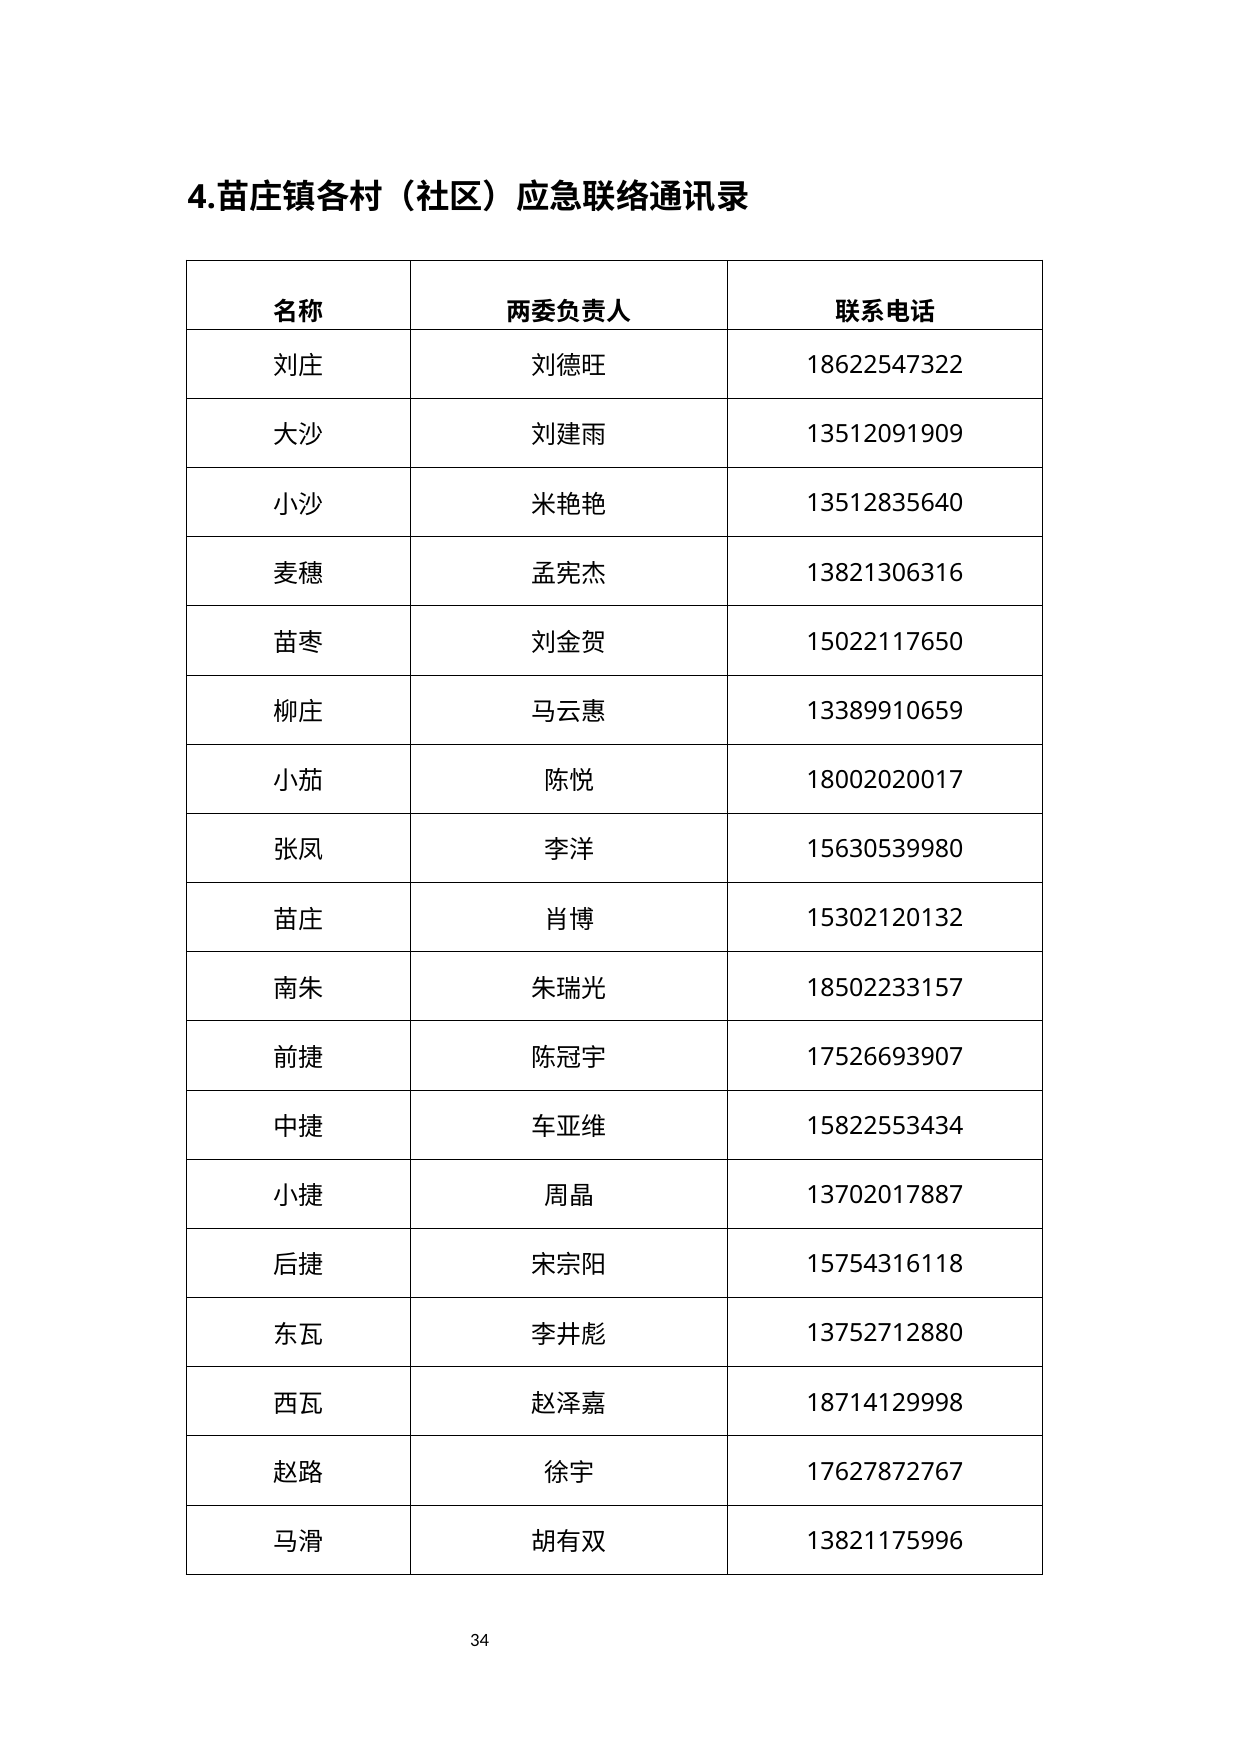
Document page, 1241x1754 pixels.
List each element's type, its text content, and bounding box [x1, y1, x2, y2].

table_cell 徐宇 [411, 1436, 727, 1504]
table_cell 陈冠宇 [411, 1021, 727, 1089]
table_cell 孟宪杰 [411, 537, 727, 605]
table_cell 柳庄 [187, 676, 410, 744]
table_cell 13512835640 [728, 468, 1042, 536]
table_cell 苗庄 [187, 883, 410, 951]
table_cell 小茄 [187, 745, 410, 813]
table_cell 前捷 [187, 1021, 410, 1089]
table_cell 米艳艳 [411, 468, 727, 536]
table_cell 李井彪 [411, 1298, 727, 1366]
table_header 两委负责人 [411, 261, 727, 329]
table_cell 朱瑞光 [411, 952, 727, 1020]
table_cell 18714129998 [728, 1367, 1042, 1435]
table_cell 麦穗 [187, 537, 410, 605]
table_cell 马滑 [187, 1506, 410, 1574]
table_cell 15754316118 [728, 1229, 1042, 1297]
table_cell 苗枣 [187, 606, 410, 674]
table_cell 13821175996 [728, 1506, 1042, 1574]
table_cell 13821306316 [728, 537, 1042, 605]
table_cell 张凤 [187, 814, 410, 882]
table_cell 刘金贺 [411, 606, 727, 674]
table_cell 13512091909 [728, 399, 1042, 467]
table_cell 李洋 [411, 814, 727, 882]
table_cell 宋宗阳 [411, 1229, 727, 1297]
table_cell 17526693907 [728, 1021, 1042, 1089]
table_cell 赵路 [187, 1436, 410, 1504]
table_cell 小捷 [187, 1160, 410, 1228]
table_cell 13702017887 [728, 1160, 1042, 1228]
table_cell 刘德旺 [411, 330, 727, 398]
table_cell 刘庄 [187, 330, 410, 398]
list 4.苗庄镇各村（社区）应急联络通讯录 [187, 162, 1053, 227]
table_cell 15822553434 [728, 1091, 1042, 1159]
table_cell 大沙 [187, 399, 410, 467]
table_cell 15630539980 [728, 814, 1042, 882]
table_header 名称 [187, 261, 410, 329]
table_cell 肖博 [411, 883, 727, 951]
table_cell 18002020017 [728, 745, 1042, 813]
table_cell 西瓦 [187, 1367, 410, 1435]
table_cell 后捷 [187, 1229, 410, 1297]
table_cell 13389910659 [728, 676, 1042, 744]
table_cell 18502233157 [728, 952, 1042, 1020]
table_cell 刘建雨 [411, 399, 727, 467]
table_header 联系电话 [728, 261, 1042, 329]
table_cell 18622547322 [728, 330, 1042, 398]
table_cell 13752712880 [728, 1298, 1042, 1366]
table_cell 马云惠 [411, 676, 727, 744]
table_cell 胡有双 [411, 1506, 727, 1574]
table_cell 赵泽嘉 [411, 1367, 727, 1435]
table_cell 小沙 [187, 468, 410, 536]
table_cell 17627872767 [728, 1436, 1042, 1504]
table_cell 南朱 [187, 952, 410, 1020]
table_cell 陈悦 [411, 745, 727, 813]
table_cell 车亚维 [411, 1091, 727, 1159]
table_cell 15022117650 [728, 606, 1042, 674]
table_cell 15302120132 [728, 883, 1042, 951]
table_cell 中捷 [187, 1091, 410, 1159]
table_cell 东瓦 [187, 1298, 410, 1366]
table_cell 周晶 [411, 1160, 727, 1228]
